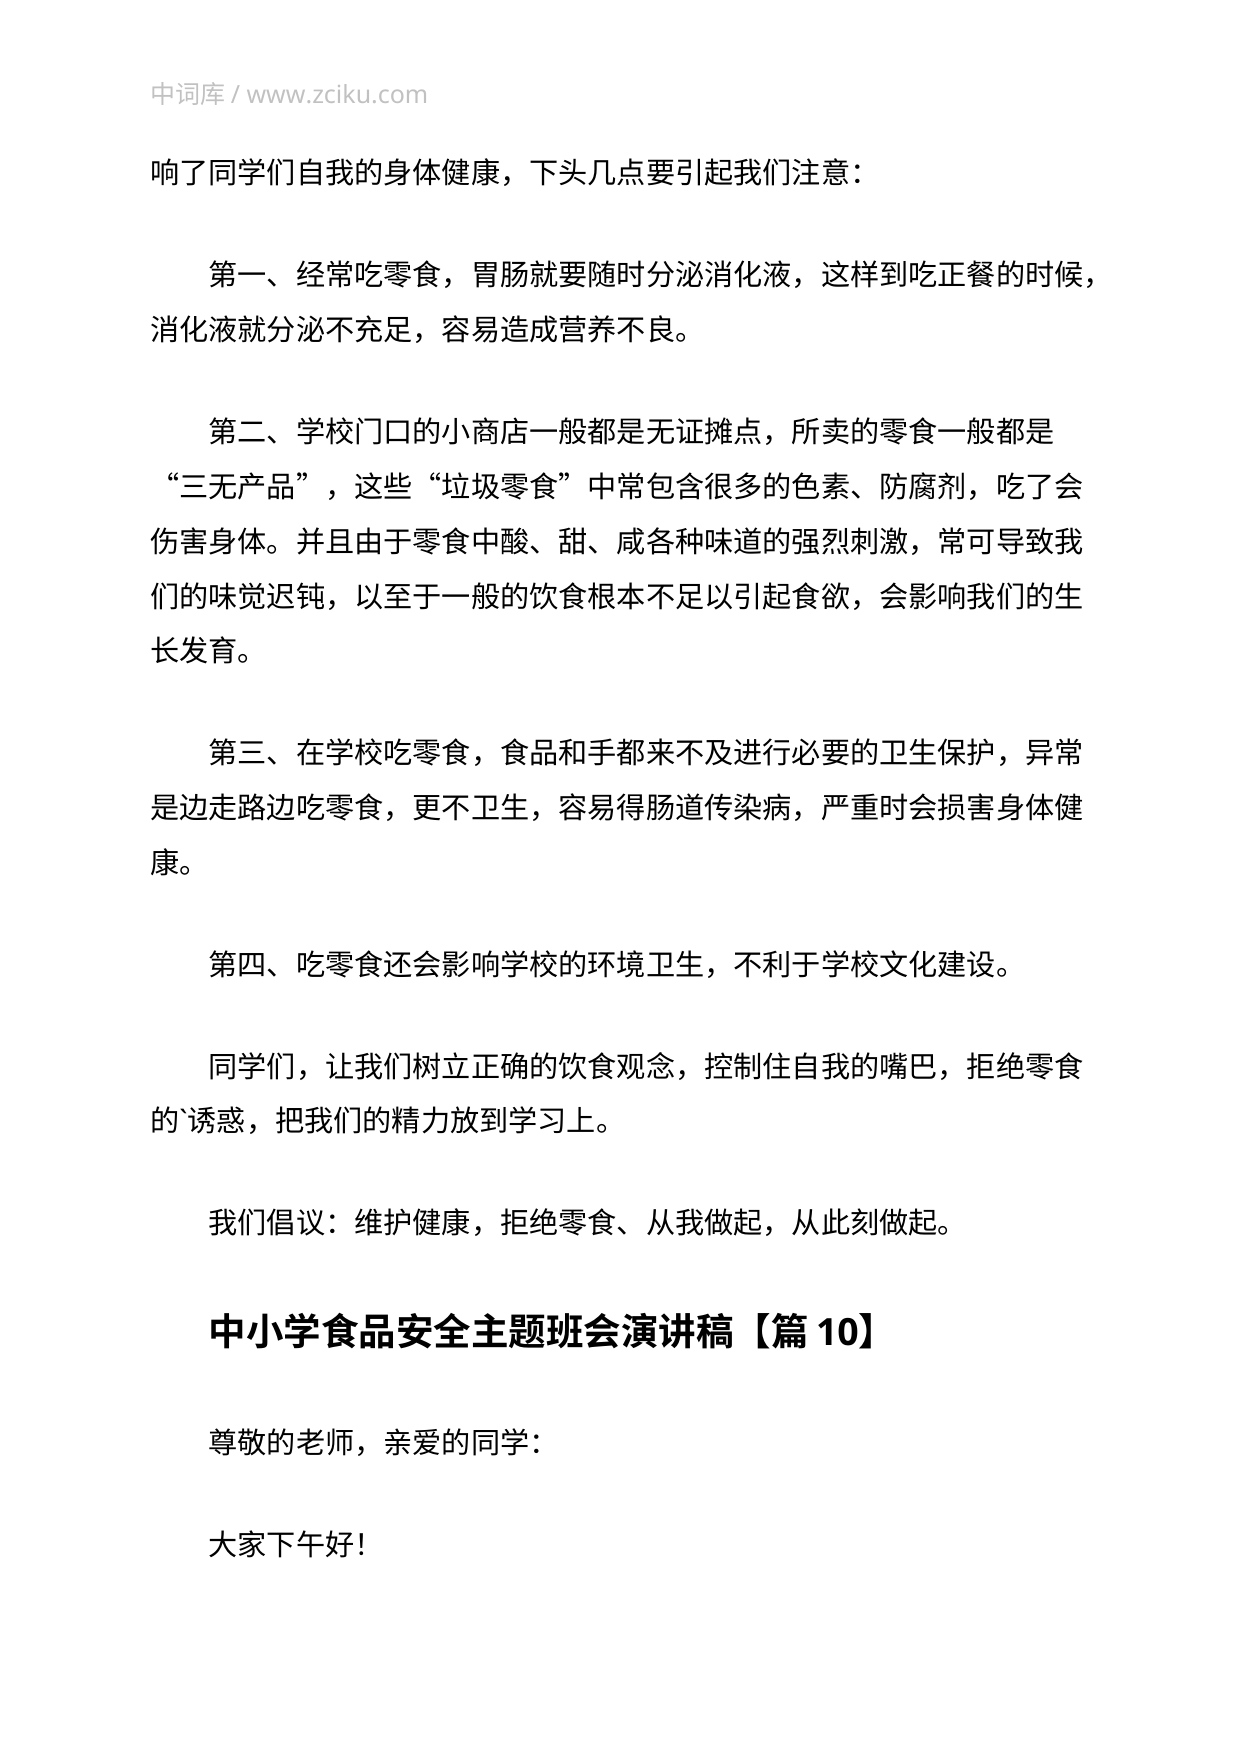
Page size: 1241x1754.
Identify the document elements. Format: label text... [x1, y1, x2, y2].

text 大家下午好！ [150, 1521, 1090, 1563]
text 第一、经常吃零食，胃肠就要随时分泌消化液，这样到吃正餐的时候，消化液就分泌不充足，容易造成营养不良。 [150, 252, 1090, 349]
text 尊敬的老师，亲爱的同学： [150, 1419, 1090, 1462]
text 中小学食品安全主题班会演讲稿【篇10】 [150, 1302, 1090, 1356]
text 我们倡议：维护健康，拒绝零食、从我做起，从此刻做起。 [150, 1200, 1090, 1242]
text 同学们，让我们树立正确的饮食观念，控制住自我的嘴巴，拒绝零食的`诱惑，把我们的精力放到学习上。 [150, 1043, 1090, 1140]
text 第四、吃零食还会影响学校的环境卫生，不利于学校文化建设。 [150, 941, 1090, 984]
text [150, 150, 1090, 192]
text 第二、学校门口的小商店一般都是无证摊点，所卖的零食一般都是“三无产品”，这些“垃圾零食”中常包含很多的色素、防腐剂，吃了会伤害身体。并且由于零食中酸、甜、咸各种味道的强烈刺激，常可导致我们的味觉迟钝，以至于一般的饮食根本不足以引起食欲，会影响我们的生长发育。 [150, 408, 1090, 670]
text 第三、在学校吃零食，食品和手都来不及进行必要的卫生保护，异常是边走路边吃零食，更不卫生，容易得肠道传染病，严重时会损害身体健康。 [150, 730, 1090, 882]
